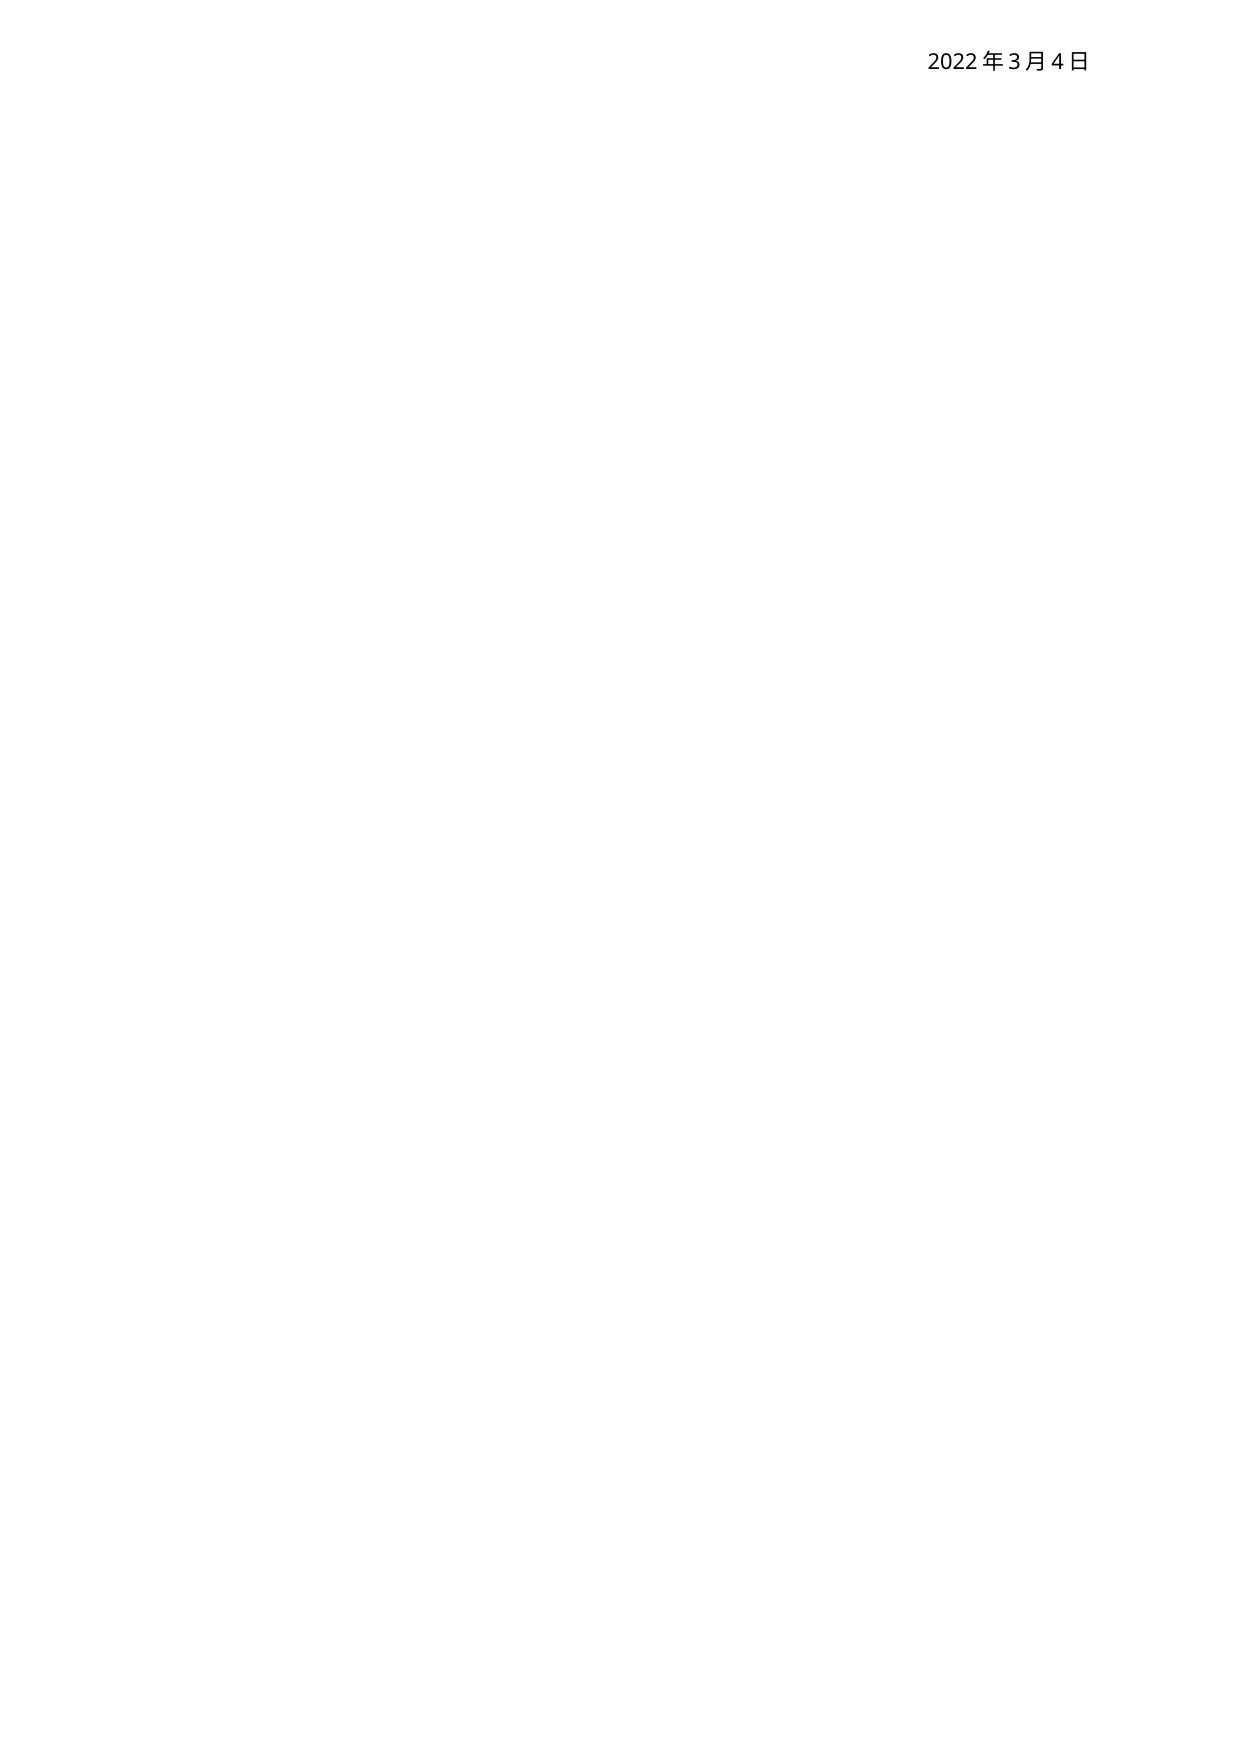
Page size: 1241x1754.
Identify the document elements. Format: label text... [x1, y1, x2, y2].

text 2022年3月4日 [118, 43, 1122, 76]
